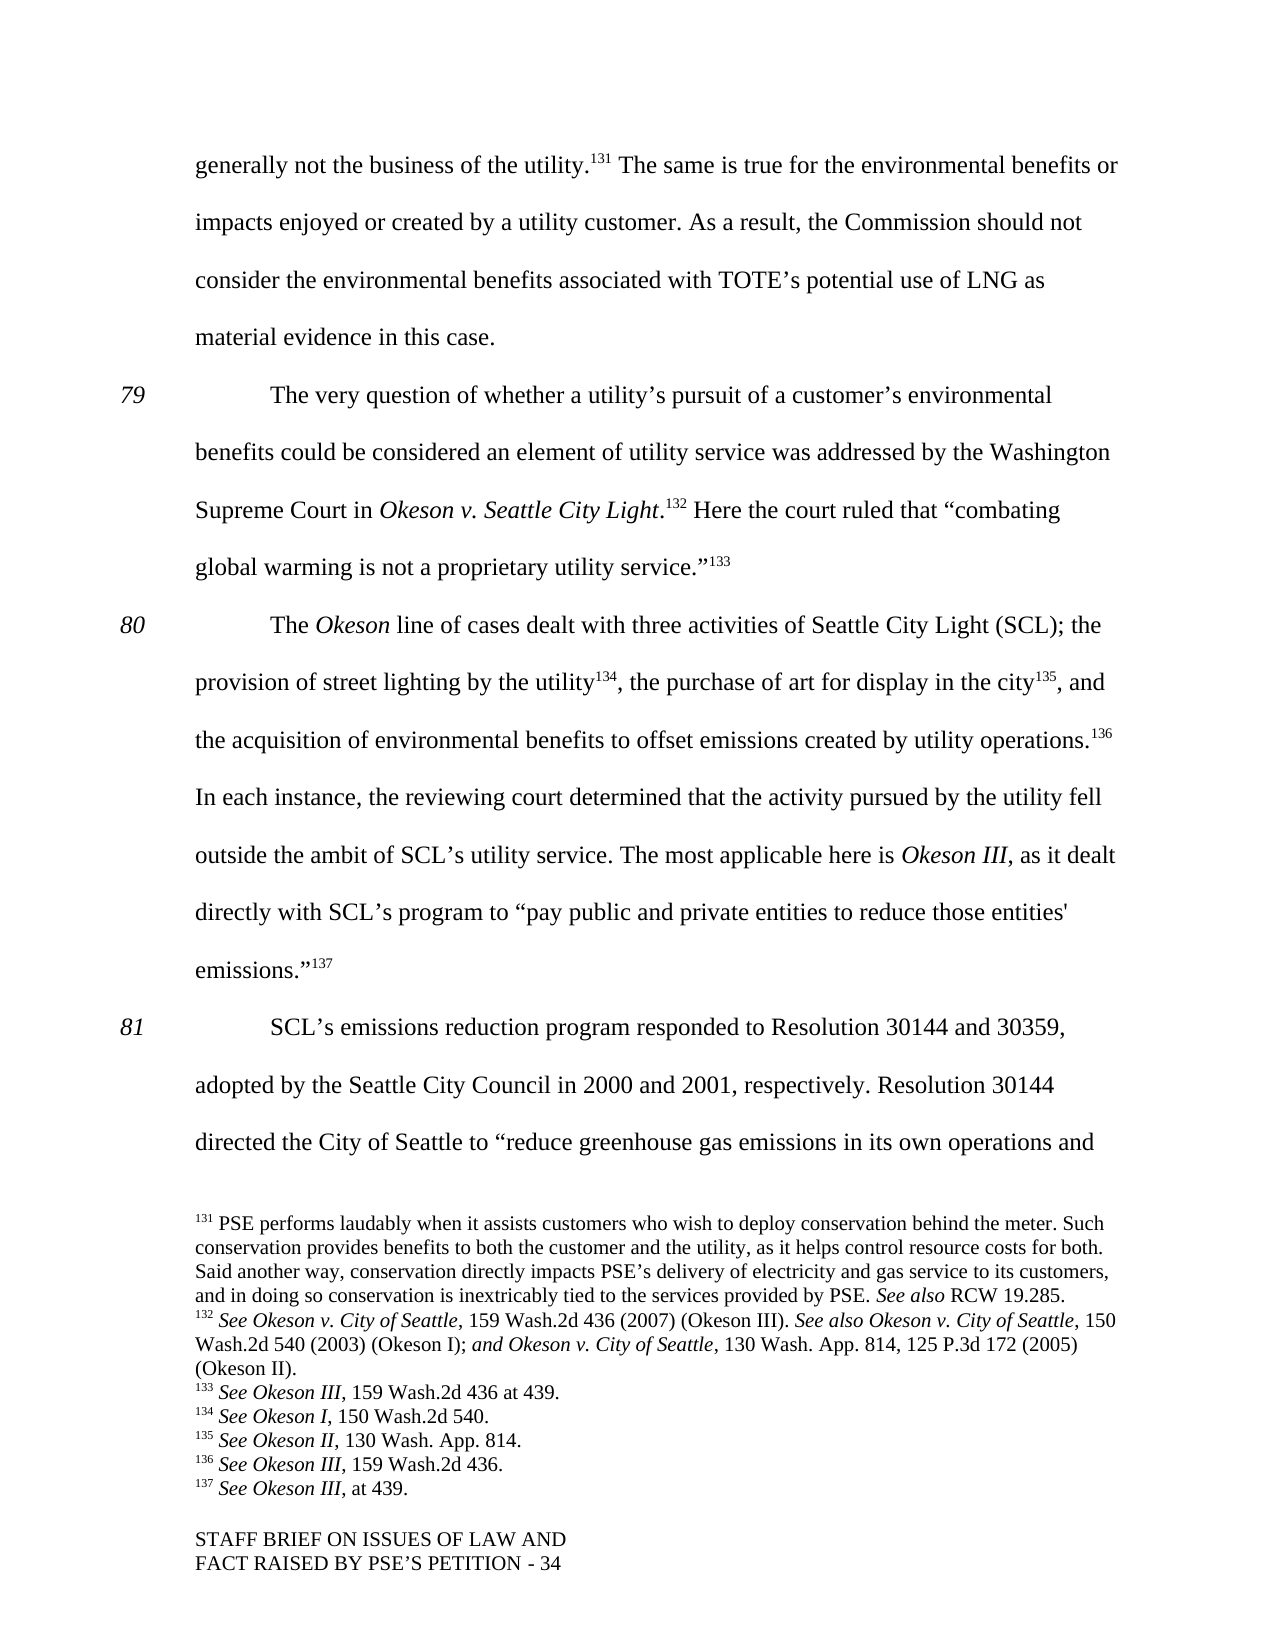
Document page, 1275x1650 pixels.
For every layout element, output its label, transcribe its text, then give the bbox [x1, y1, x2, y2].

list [120, 1012, 1125, 1156]
list The Okeson line of cases dealt with three activities of Seattle City Light (SCL); the provision of street lighting by the utility, the purchase of art for display in the city, and the acquisition of environmental benefits to offset emissions created by utility operations. In each instance, the reviewing court determined that the activity pursued by the utility fell outside the ambit of SCL’s utility service. The most applicable here is Okeson III, as it dealt directly with SCL’s program to “pay public and private entities to reduce those entities' emissions.” [120, 610, 1125, 984]
text generally not the business of the utility. The same is true for the environmental benefits or impacts enjoyed or created by a utility customer. As a result, the Commission should not consider the environmental benefits associated with TOTE’s potential use of LNG as material evidence in this case. [195, 150, 1125, 351]
list The very question of whether a utility’s pursuit of a customer’s environmental benefits could be considered an element of utility service was addressed by the Washington Supreme Court in Okeson v. Seattle City Light. Here the court ruled that “combating global warming is not a proprietary utility service.” [120, 380, 1125, 581]
